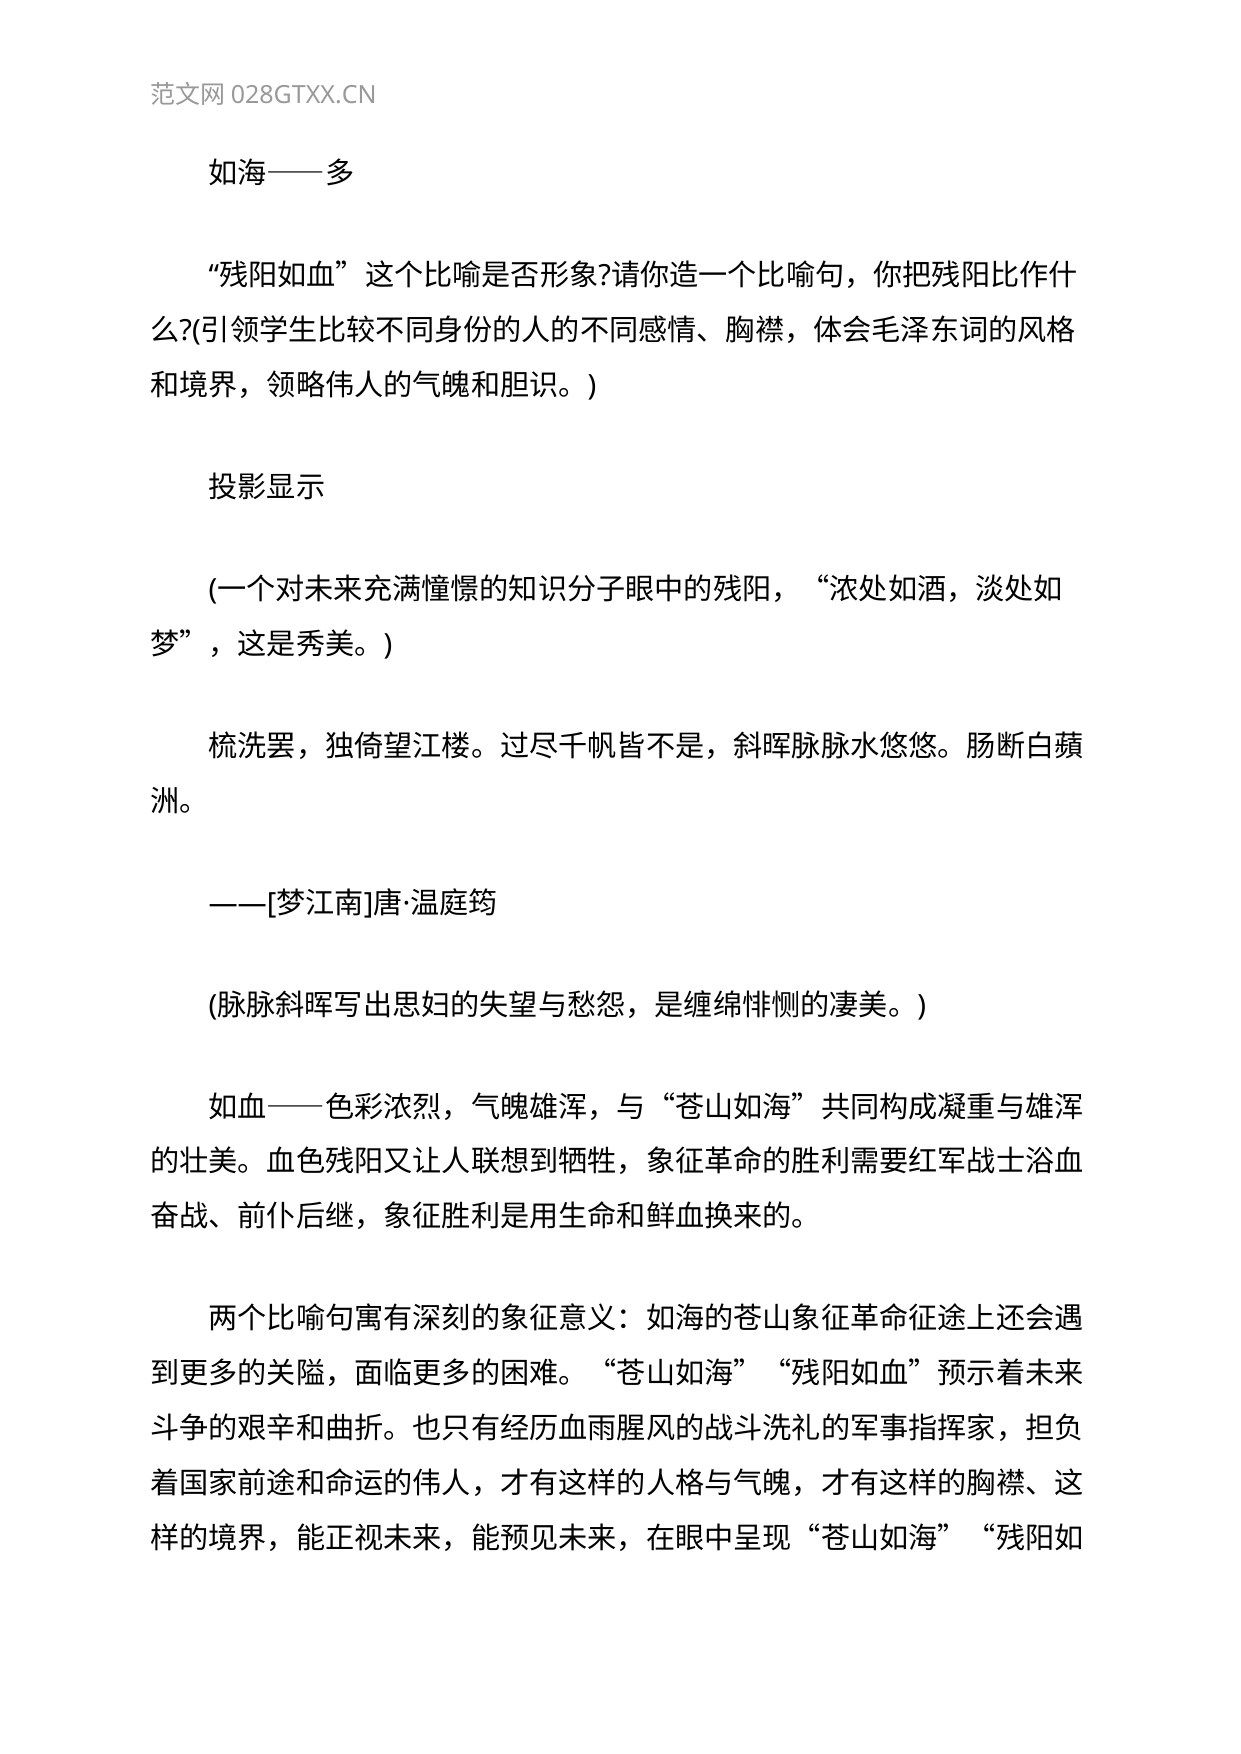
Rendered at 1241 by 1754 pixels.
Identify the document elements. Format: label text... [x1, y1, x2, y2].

text (一个对未来充满憧憬的知识分子眼中的残阳，“浓处如酒，淡处如梦”，这是秀美。) [150, 566, 1090, 663]
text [150, 1295, 1090, 1557]
text 如海——多 [150, 150, 1090, 192]
text 梳洗罢，独倚望江楼。过尽千帆皆不是，斜晖脉脉水悠悠。肠断白蘋洲。 [150, 722, 1090, 820]
text ——[梦江南]唐·温庭筠 [150, 879, 1090, 922]
text 投影显示 [150, 464, 1090, 506]
text (脉脉斜晖写出思妇的失望与愁怨，是缠绵悱恻的凄美。) [150, 981, 1090, 1023]
text “残阳如血”这个比喻是否形象?请你造一个比喻句，你把残阳比作什么?(引领学生比较不同身份的人的不同感情、胸襟，体会毛泽东词的风格和境界，领略伟人的气魄和胆识。) [150, 252, 1090, 404]
text 如血——色彩浓烈，气魄雄浑，与“苍山如海”共同构成凝重与雄浑的壮美。血色残阳又让人联想到牺牲，象征革命的胜利需要红军战士浴血奋战、前仆后继，象征胜利是用生命和鲜血换来的。 [150, 1083, 1090, 1235]
